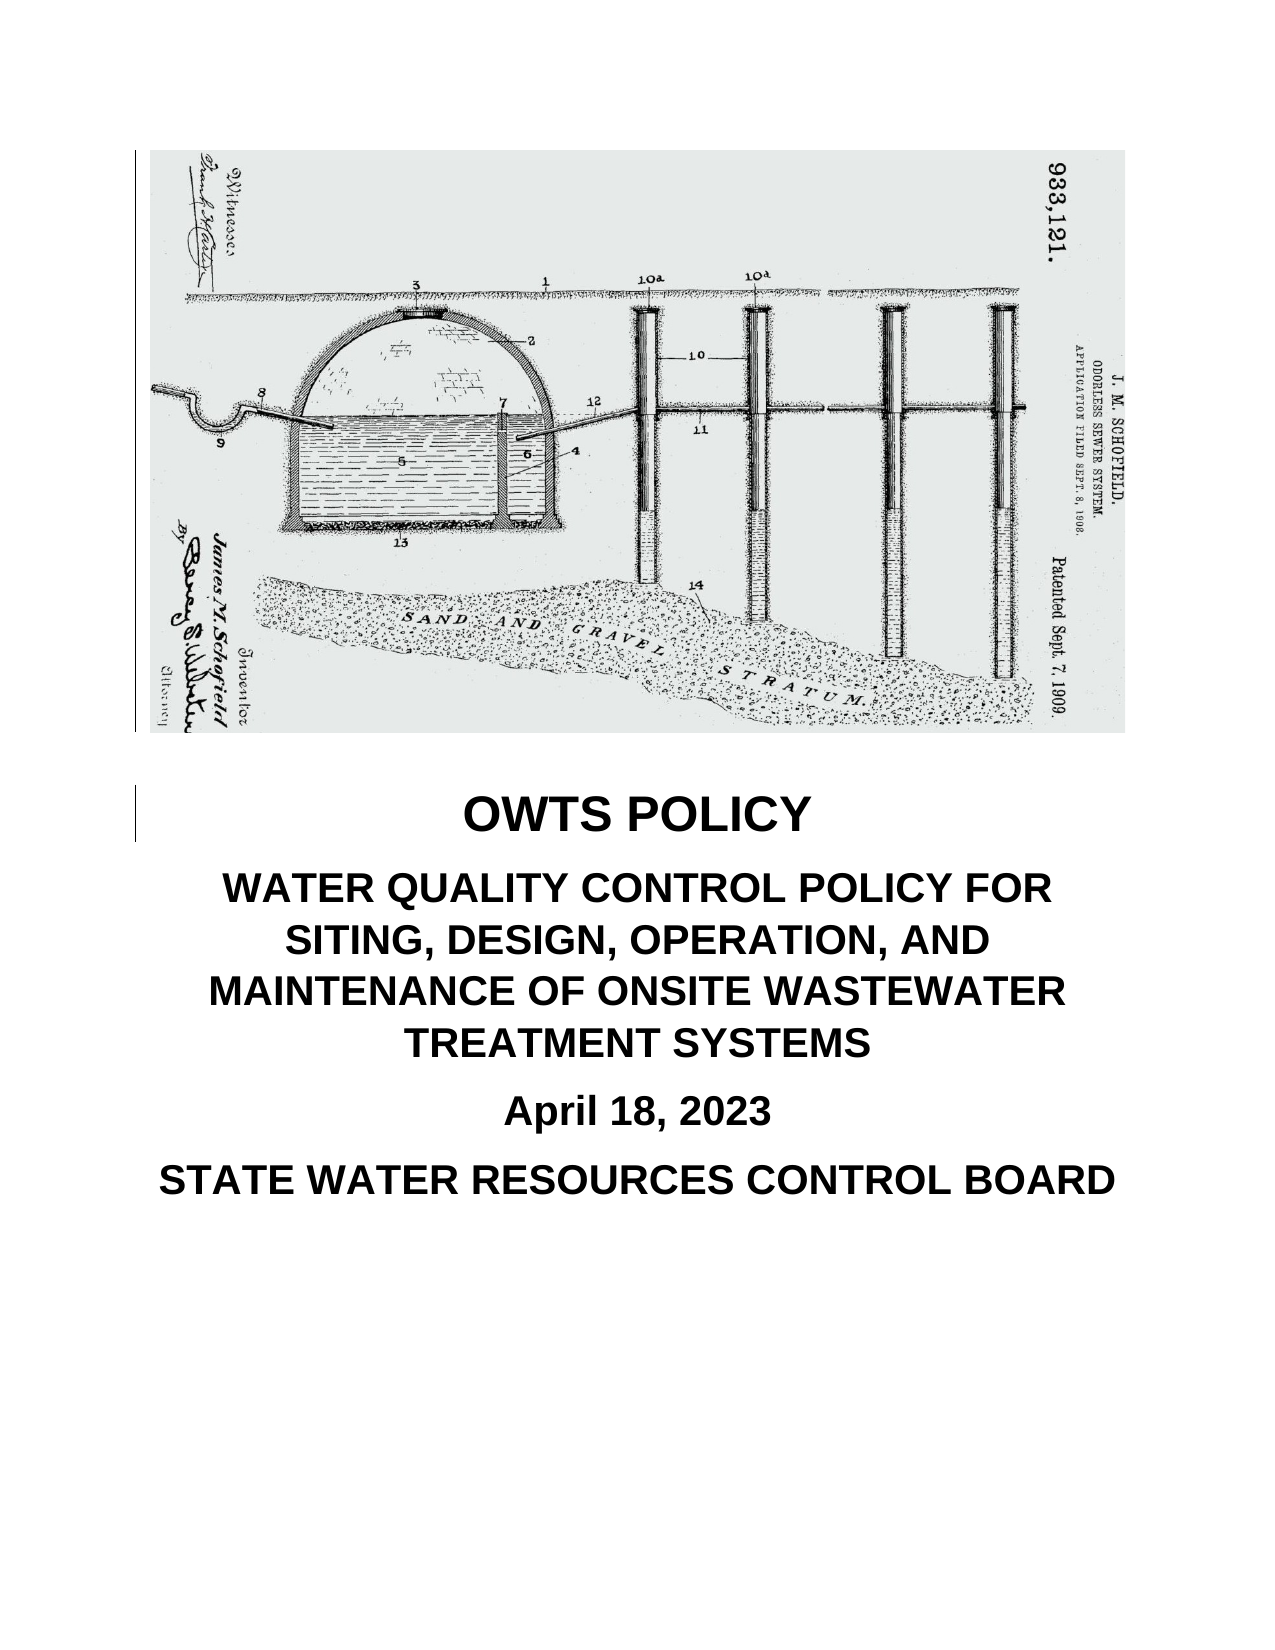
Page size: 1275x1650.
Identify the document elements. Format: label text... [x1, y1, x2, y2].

picture [150, 150, 1125, 733]
subtitle STATE WATER RESOURCES CONTROL BOARD [150, 1155, 1125, 1203]
subtitle April 18, 2023 [150, 1087, 1125, 1134]
subtitle WATER QUALITY CONTROL POLICY FOR SITING, DESIGN, OPERATION, AND MAINTENANCE OF ONSITE WASTEWATER TREATMENT SYSTEMS [150, 863, 1125, 1066]
subtitle OWTS POLICY [150, 784, 1125, 842]
